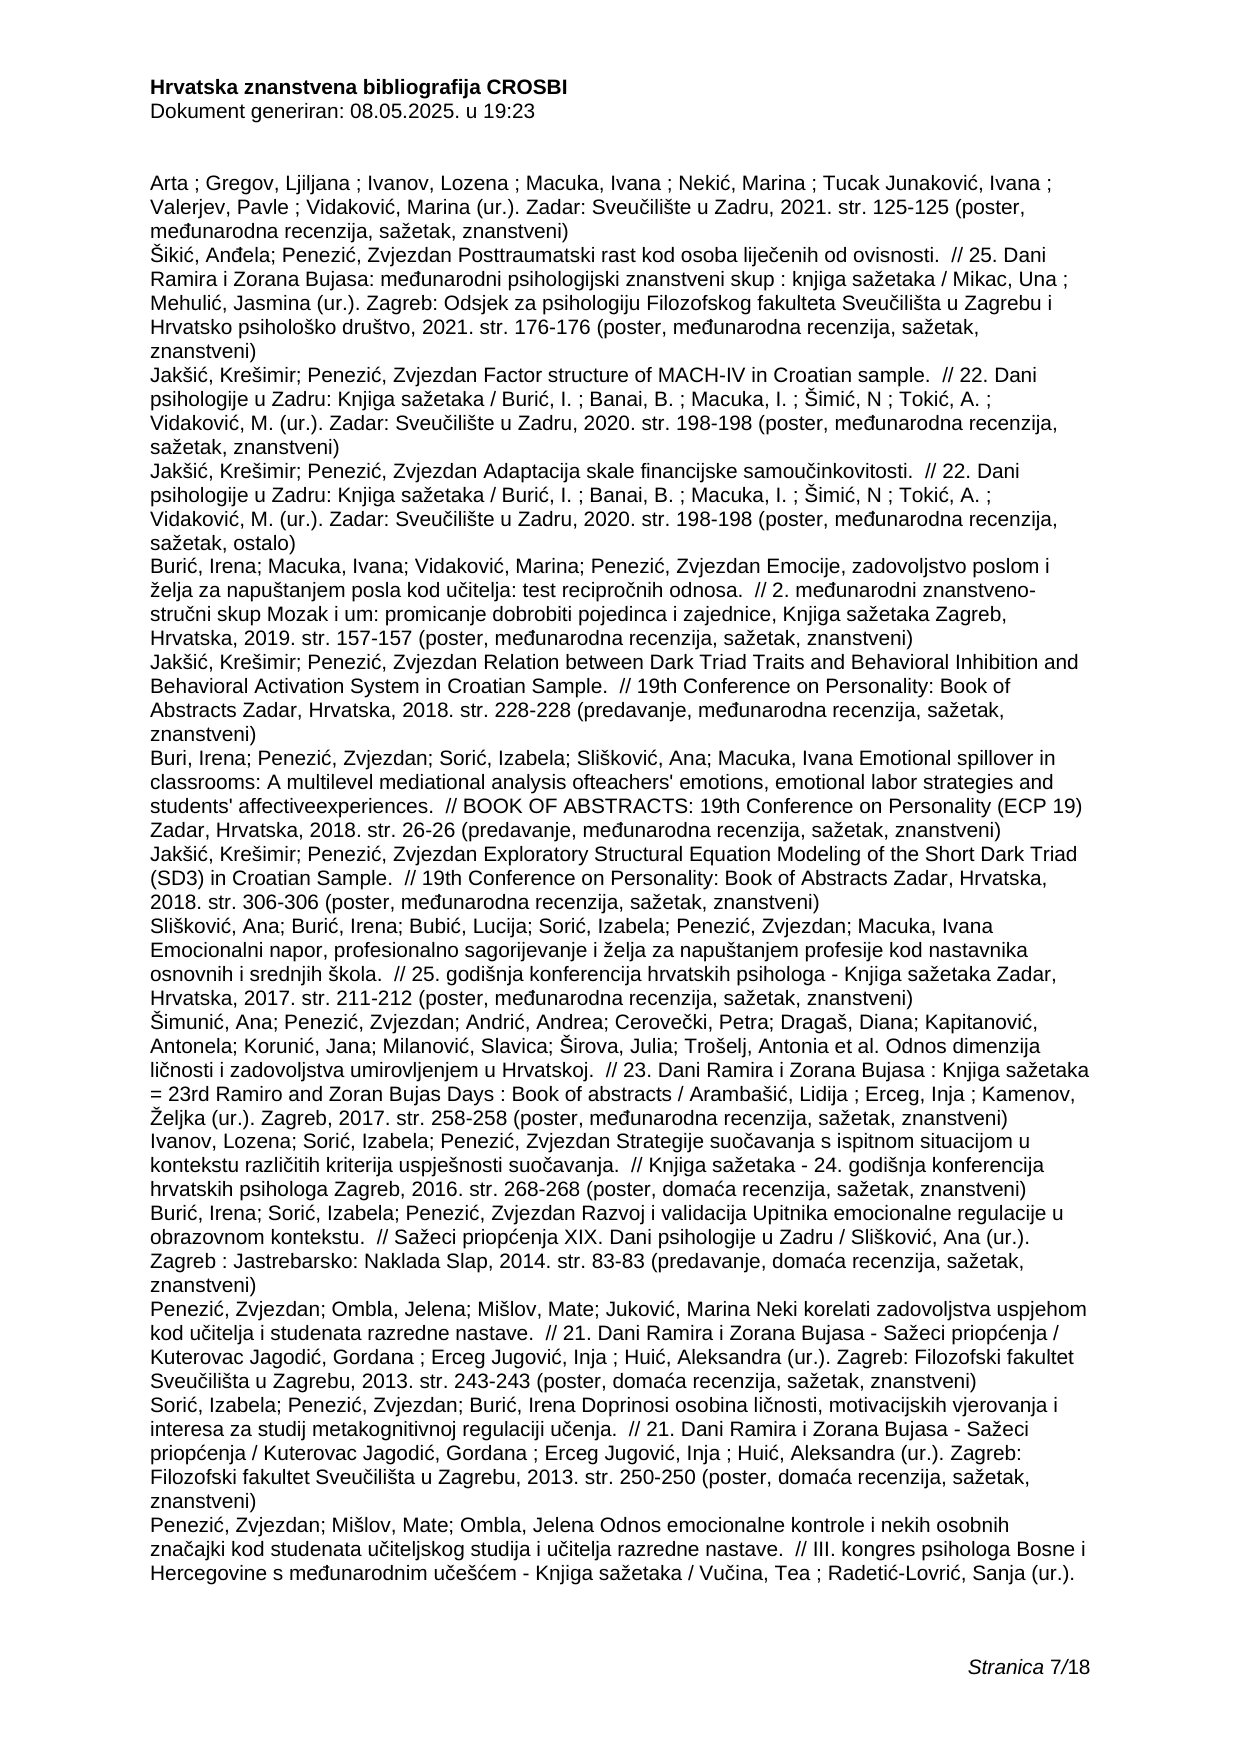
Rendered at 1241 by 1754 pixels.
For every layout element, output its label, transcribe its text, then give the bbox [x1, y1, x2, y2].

text Jakšić, Krešimir; Penezić, Zvjezdan [150, 363, 1090, 458]
text Jakšić, Krešimir; Penezić, Zvjezdan [150, 458, 1090, 554]
text Ivanov, Lozena; Sorić, Izabela; Penezić, Zvjezdan [150, 1129, 1090, 1201]
text Burić, Irena; Sorić, Izabela; Penezić, Zvjezdan [150, 1201, 1090, 1297]
text Burić, Irena; Macuka, Ivana; Vidaković, Marina; Penezić, Zvjezdan [150, 554, 1090, 650]
text Penezić, Zvjezdan; Ombla, Jelena; Mišlov, Mate; Juković, Marina [150, 1297, 1090, 1393]
text Jakšić, Krešimir; Penezić, Zvjezdan [150, 842, 1090, 914]
text Buri, Irena; Penezić, Zvjezdan; Sorić, Izabela; Slišković, Ana; Macuka, Ivana [150, 746, 1090, 842]
text Slišković, Ana; Burić, Irena; Bubić, Lucija; Sorić, Izabela; Penezić, Zvjezdan; Macuka, Ivana [150, 914, 1090, 1009]
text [150, 171, 1090, 243]
text Jakšić, Krešimir; Penezić, Zvjezdan [150, 650, 1090, 746]
text Sorić, Izabela; Penezić, Zvjezdan; Burić, Irena [150, 1393, 1090, 1513]
text Šikić, Anđela; Penezić, Zvjezdan [150, 243, 1090, 363]
text Šimunić, Ana; Penezić, Zvjezdan; Andrić, Andrea; Cerovečki, Petra; Dragaš, Diana; Kapitanović, Antonela; Korunić, Jana; Milanović, Slavica; Širova, Julia; Trošelj, Antonia et al. [150, 1009, 1090, 1129]
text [150, 1513, 1090, 1584]
